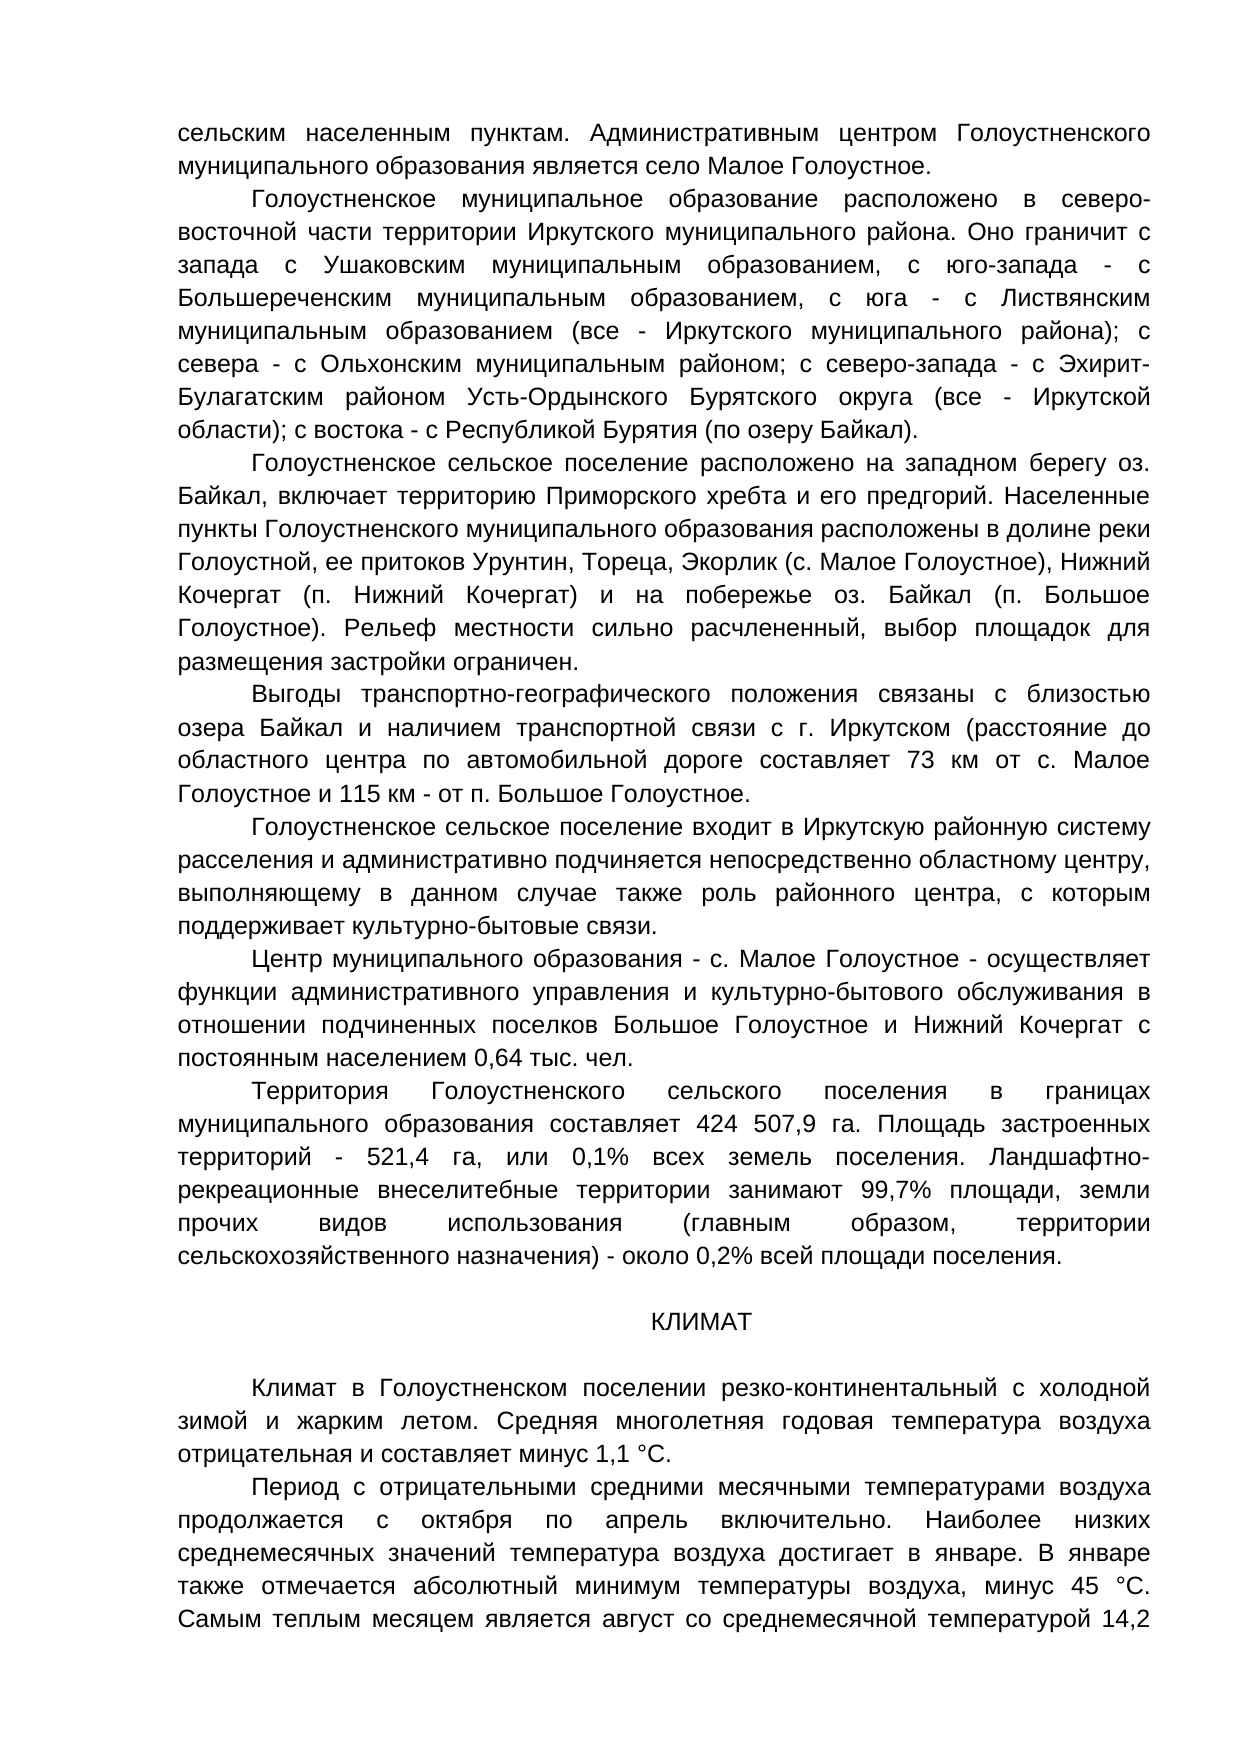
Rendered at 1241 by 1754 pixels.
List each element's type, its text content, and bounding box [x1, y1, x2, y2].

text Климат в Голоустненском поселении резко-континентальный с холодной зимой и жарким летом. Средняя многолетняя годовая температура воздуха отрицательная и составляет минус 1,1 °С. [177, 1373, 1152, 1468]
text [177, 118, 1152, 180]
text Голоустненское сельское поселение входит в Иркутскую районную систему расселения и административно подчиняется непосредственно областному центру, выполняющему в данном случае также роль районного центра, с которым поддерживает культурно-бытовые связи. [177, 812, 1152, 939]
text Голоустненское сельское поселение расположено на западном берегу оз. Байкал, включает территорию Приморского хребта и его предгорий. Населенные пункты Голоустненского муниципального образования расположены в долине реки Голоустной, ее притоков Урунтин, Тореца, Экорлик (с. Малое Голоустное), Нижний Кочергат (п. Нижний Кочергат) и на побережье оз. Байкал (п. Большое Голоустное). Рельеф местности сильно расчлененный, выбор площадок для размещения застройки ограничен. [177, 448, 1152, 675]
text КЛИМАТ [177, 1307, 1152, 1336]
text Выгоды транспортно-географического положения связаны с близостью озера Байкал и наличием транспортной связи с г. Иркутском (расстояние до областного центра по автомобильной дороге составляет 73 км от с. Малое Голоустное и 115 км - от п. Большое Голоустное. [177, 679, 1152, 807]
text Голоустненское муниципальное образование расположено в северо-восточной части территории Иркутского муниципального района. Оно граничит с запада с Ушаковским муниципальным образованием, с юго-запада - с Большереченским муниципальным образованием, с юга - с Листвянским муниципальным образованием (все - Иркутского муниципального района); с севера - с Ольхонским муниципальным районом; с северо-запада - с Эхирит-Булагатским районом Усть-Ордынского Бурятского округа (все - Иркутской области); с востока - с Республикой Бурятия (по озеру Байкал). [177, 184, 1152, 444]
text Территория Голоустненского сельского поселения в границах муниципального образования составляет 424 507,9 га. Площадь застроенных территорий - 521,4 га, или 0,1% всех земель поселения. Ландшафтно-рекреационные внеселитебные территории занимают 99,7% площади, земли прочих видов использования (главным образом, территории сельскохозяйственного назначения) - около 0,2% всей площади поселения. [177, 1076, 1152, 1269]
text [177, 1472, 1152, 1633]
text Центр муниципального образования - с. Малое Голоустное - осуществляет функции административного управления и культурно-бытового обслуживания в отношении подчиненных поселков Большое Голоустное и Нижний Кочергат с постоянным населением 0,64 тыс. чел. [177, 944, 1152, 1071]
